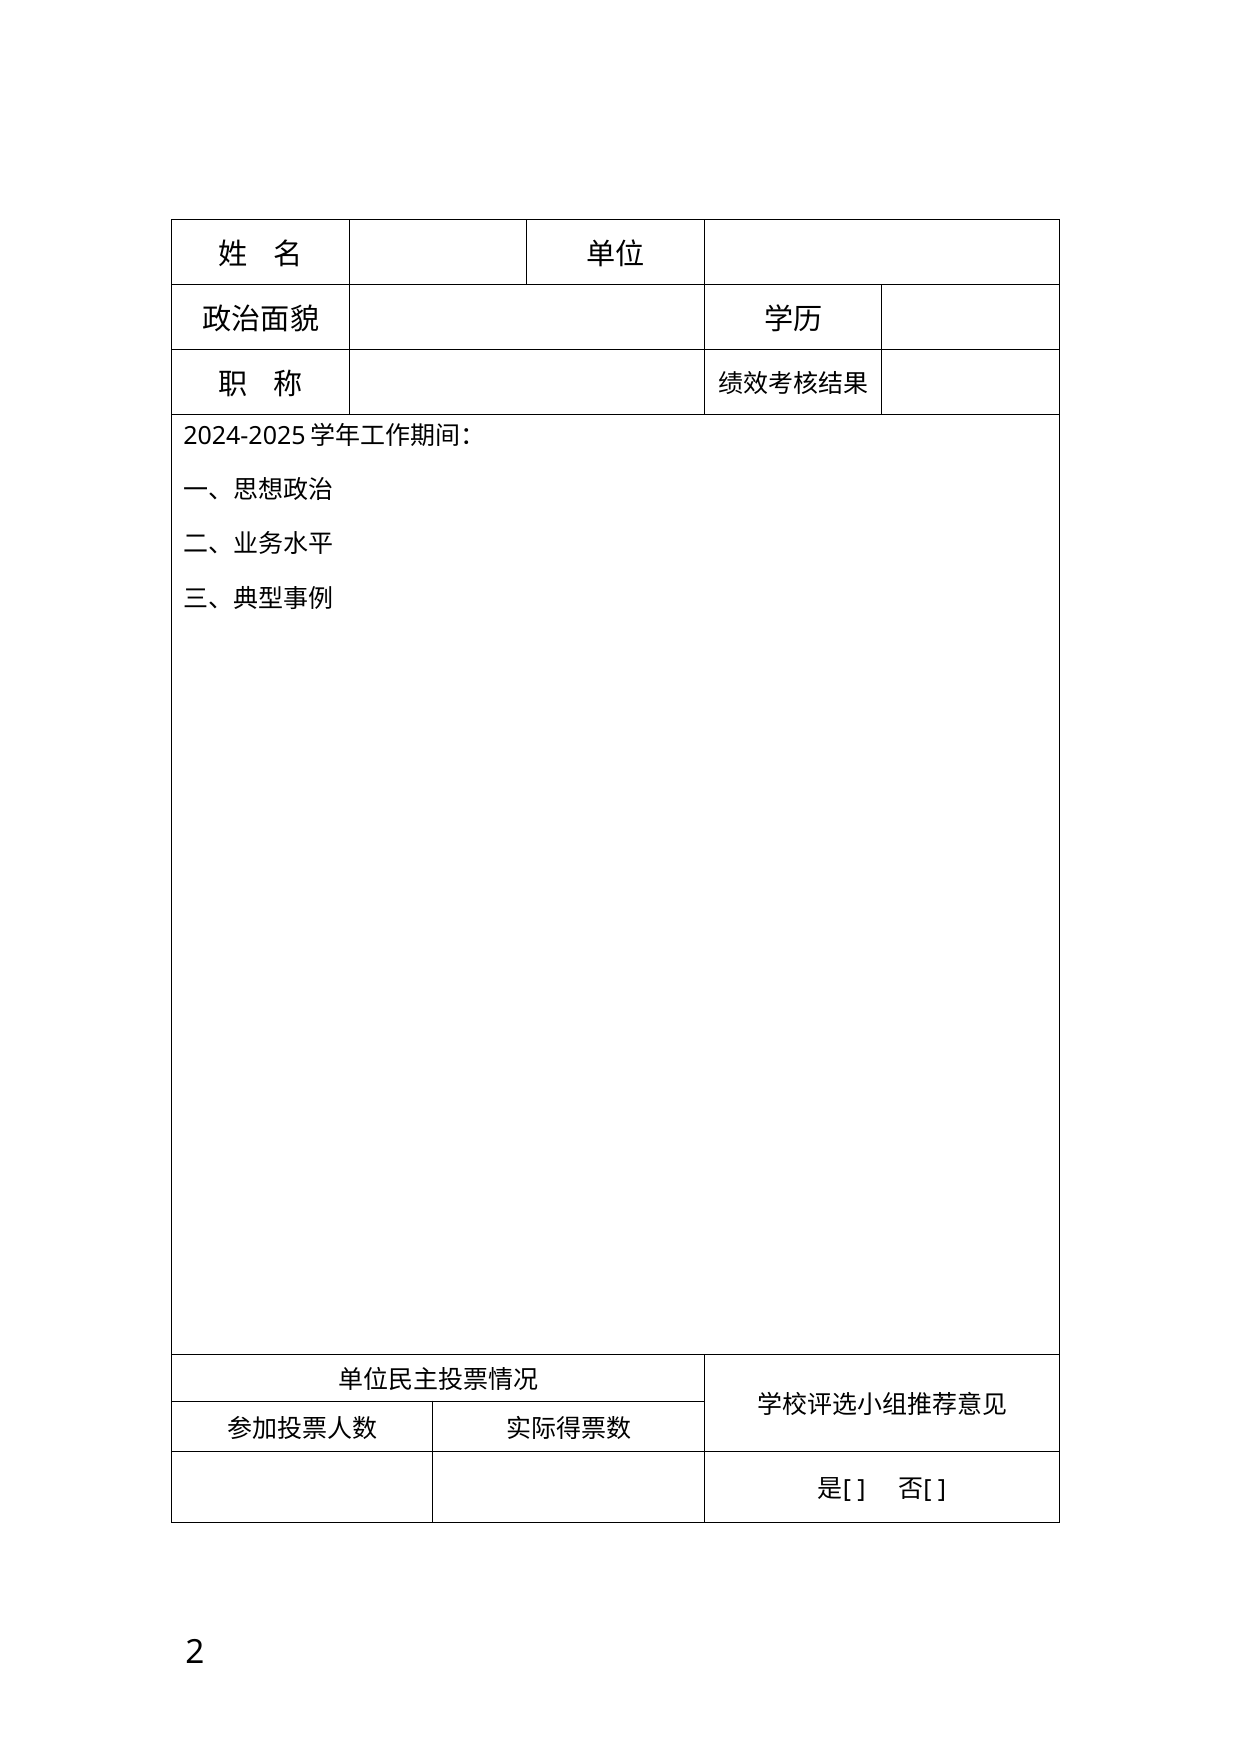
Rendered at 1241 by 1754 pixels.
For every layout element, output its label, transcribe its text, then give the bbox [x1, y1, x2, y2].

table_header 单位 [527, 220, 704, 284]
table_cell 2024-2025学年工作期间： 一、思想政治 二、业务水平 三、典型事例 [172, 415, 1059, 1354]
table_cell 职 称 [172, 350, 349, 414]
table_cell [350, 285, 704, 349]
table_cell [882, 285, 1059, 349]
table_cell [433, 1452, 704, 1522]
table_header [350, 220, 526, 284]
table_cell 实际得票数 [433, 1402, 704, 1451]
table_cell [882, 350, 1059, 414]
table_cell 是[ ] 否[ ] [705, 1452, 1059, 1522]
table_header [705, 220, 1059, 284]
table_cell 学校评选小组推荐意见 [705, 1355, 1059, 1451]
table_header 姓 名 [172, 220, 349, 284]
table_cell 学历 [705, 285, 881, 349]
table_cell 政治面貌 [172, 285, 349, 349]
table_cell [350, 350, 704, 414]
table_cell 单位民主投票情况 [172, 1355, 704, 1401]
table_cell [172, 1452, 432, 1522]
table_cell 参加投票人数 [172, 1402, 432, 1451]
table_cell 绩效考核结果 [705, 350, 881, 414]
